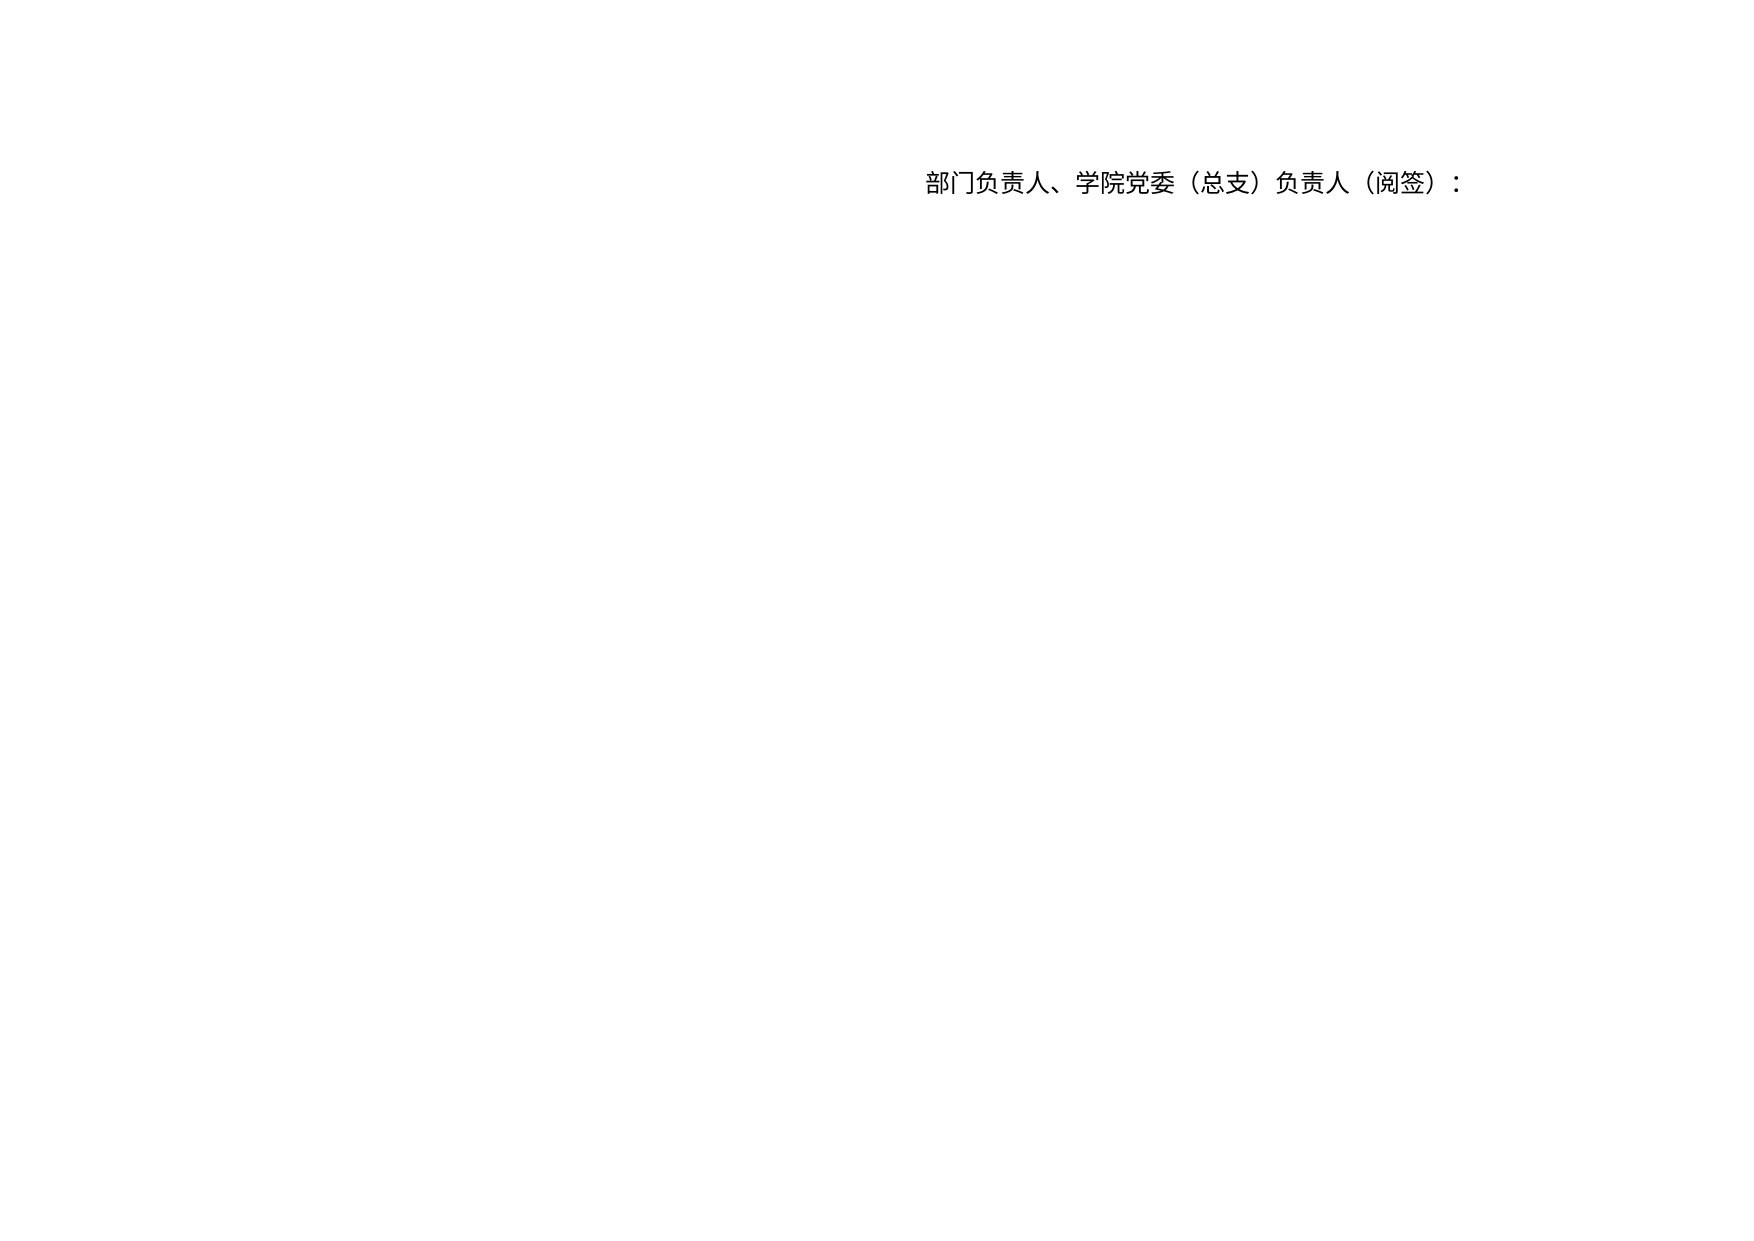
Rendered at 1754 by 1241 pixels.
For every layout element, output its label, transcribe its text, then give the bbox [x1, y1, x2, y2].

list 部门负责人、学院党委（总支）负责人（阅签）： [150, 149, 1604, 214]
